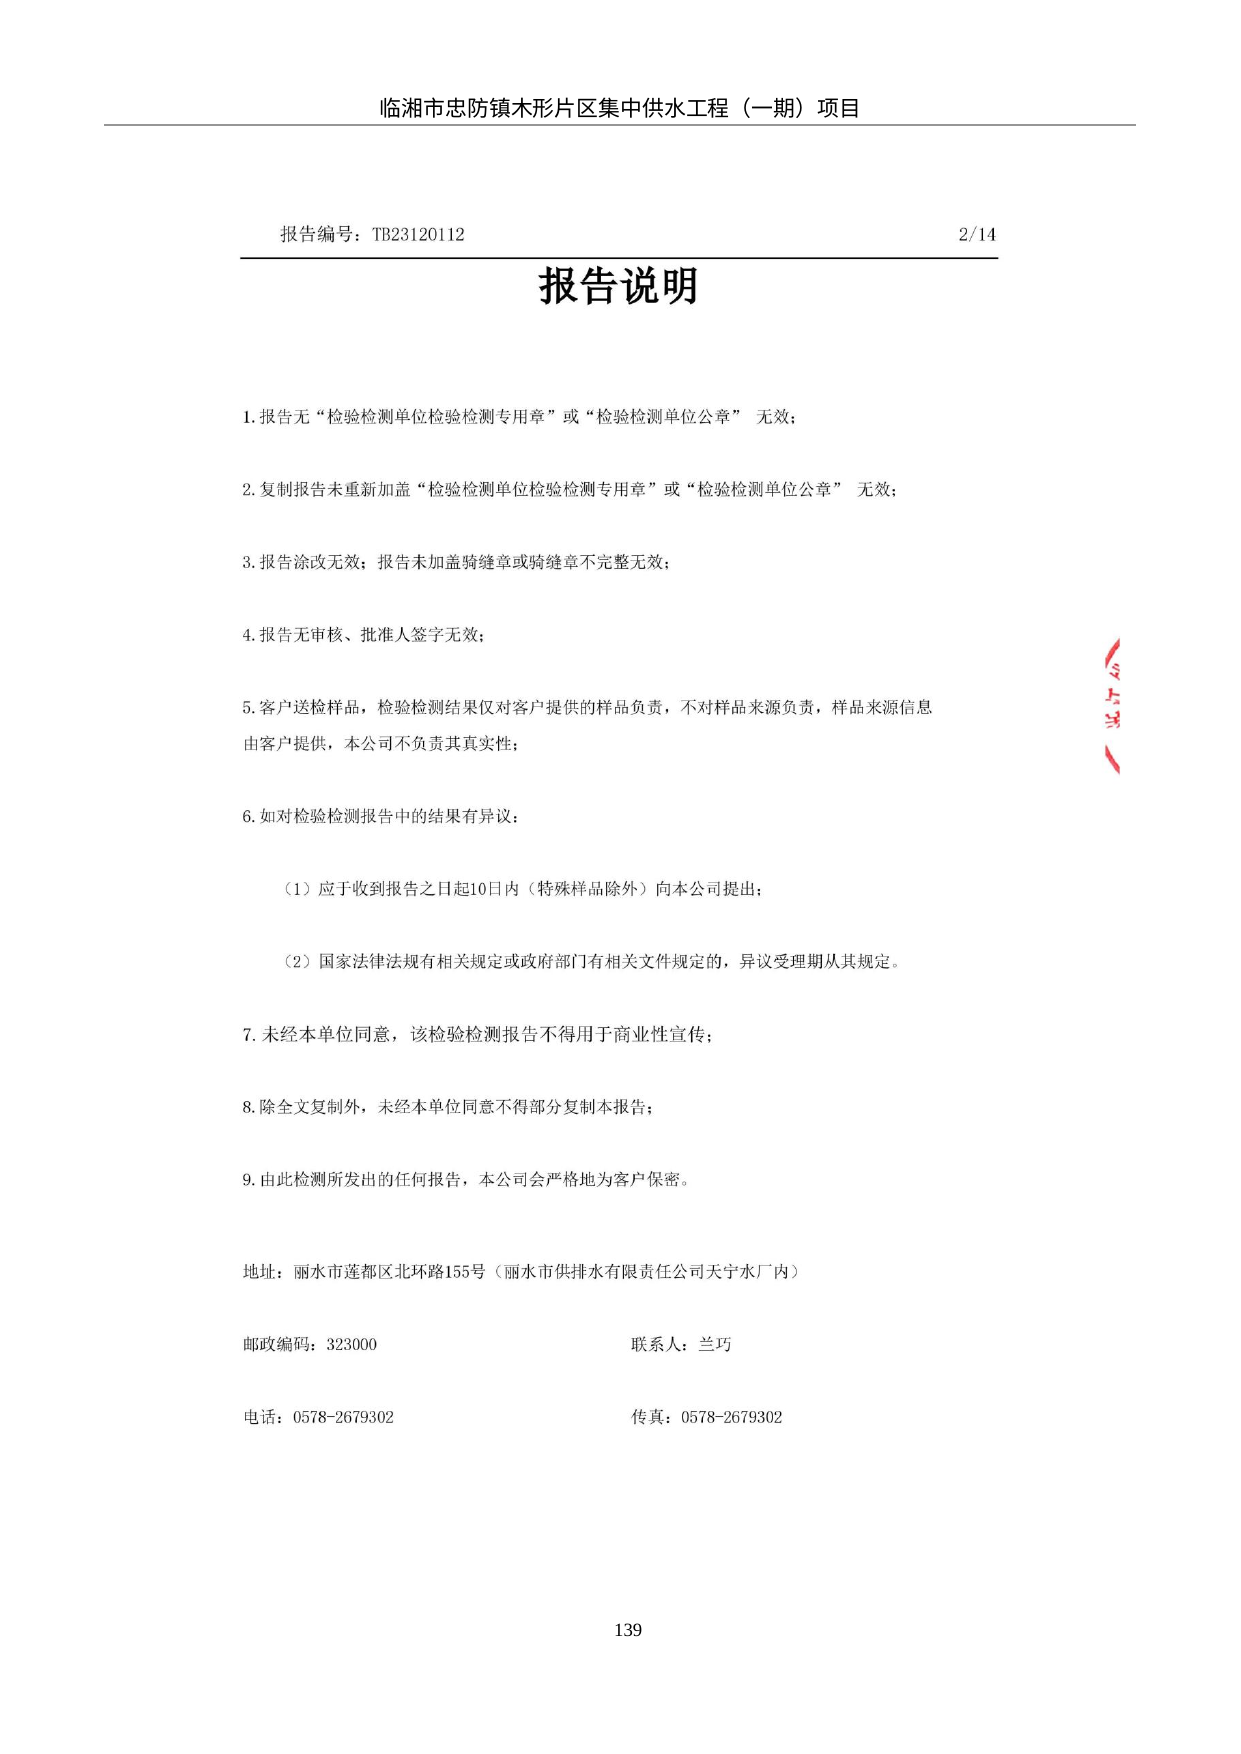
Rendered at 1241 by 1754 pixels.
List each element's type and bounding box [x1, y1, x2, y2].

picture [119, 162, 1121, 1577]
